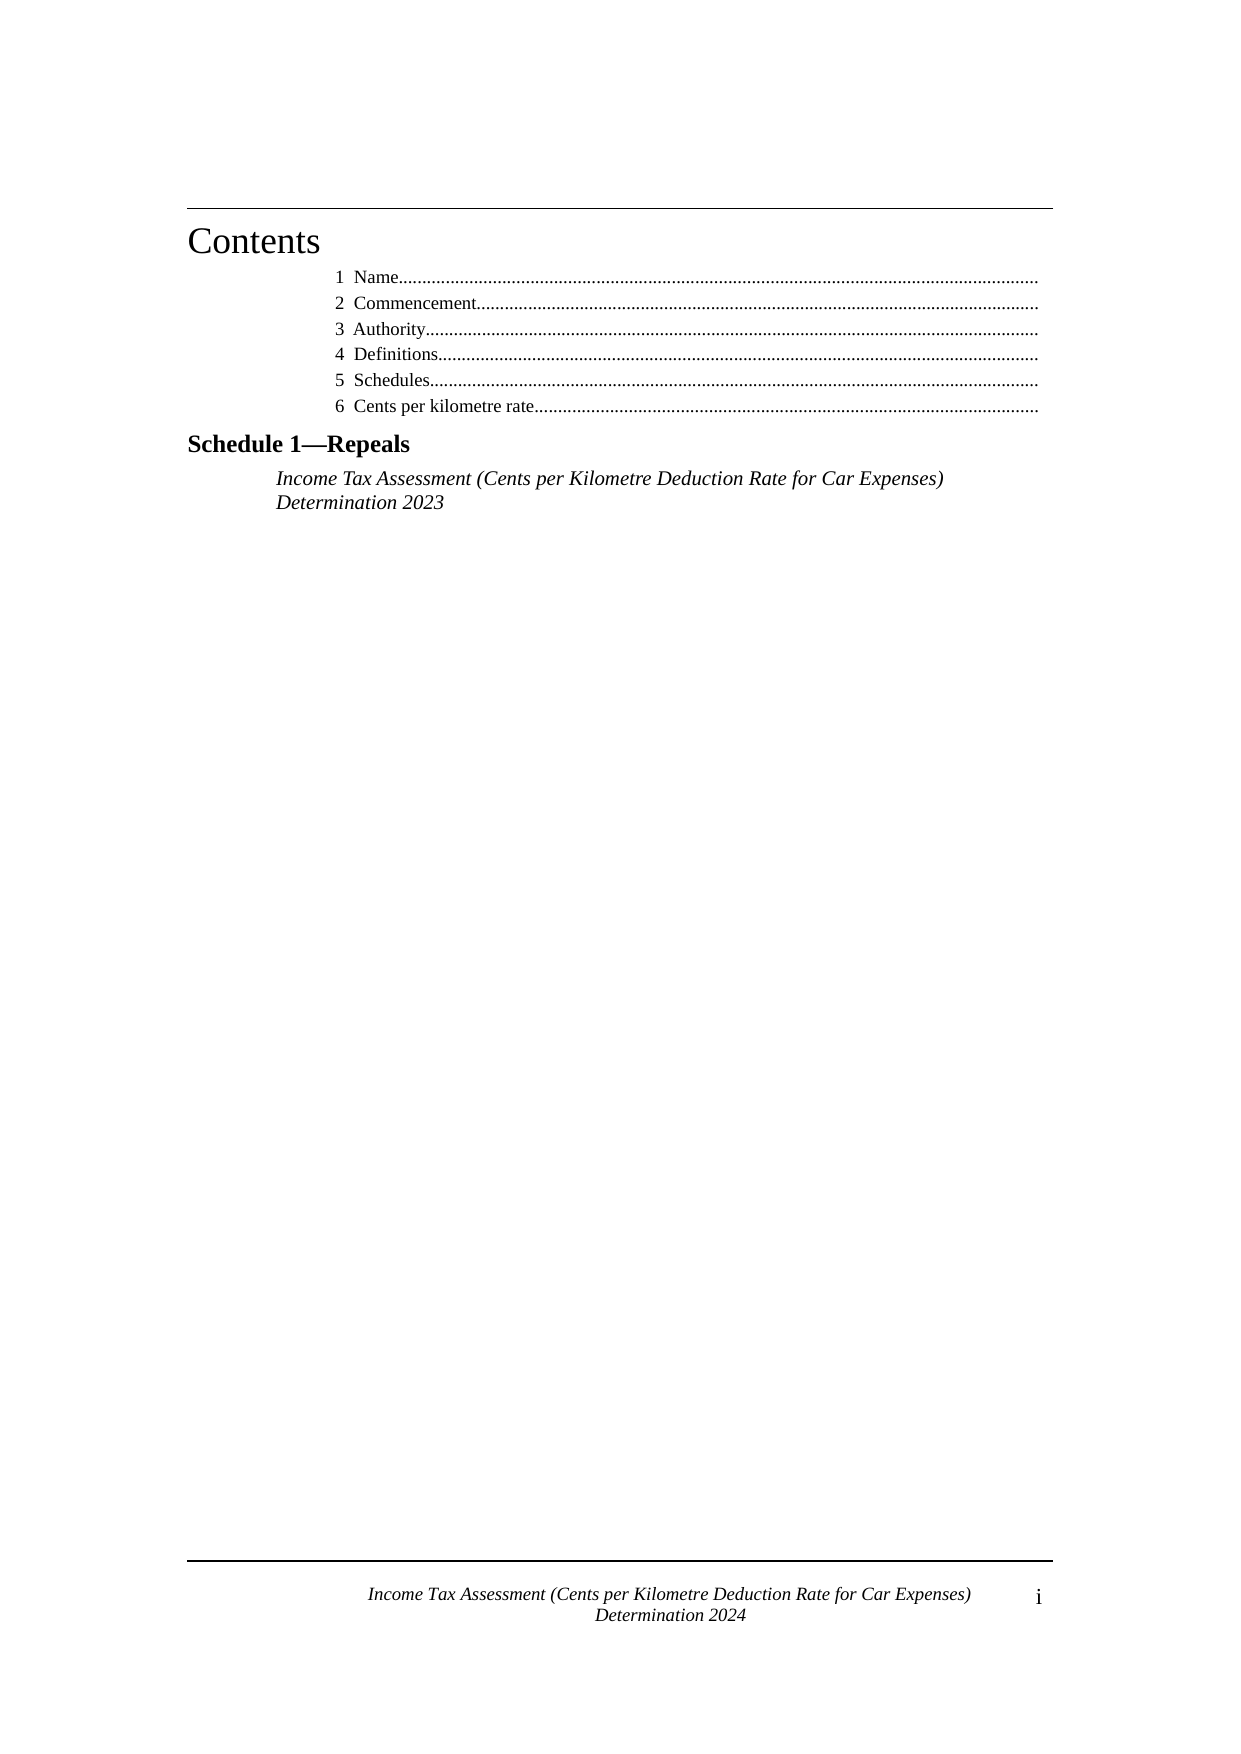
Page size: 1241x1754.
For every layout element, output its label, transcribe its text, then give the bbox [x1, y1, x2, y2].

text Schedule 1—Repeals 3 [187, 429, 994, 457]
text Contents [187, 219, 1053, 262]
text 5 Schedules 1 [335, 369, 994, 390]
text 4 Definitions 1 [335, 343, 994, 365]
text 1 Name 1 [335, 266, 994, 287]
text 2 Commencement 1 [335, 292, 994, 313]
text 6 Cents per kilometre rate 2 [335, 394, 994, 416]
text 3 Authority 1 [335, 317, 994, 339]
text Income Tax Assessment (Cents per Kilometre Deduction Rate for Car Expenses) Determination 2023 3 [276, 466, 994, 514]
